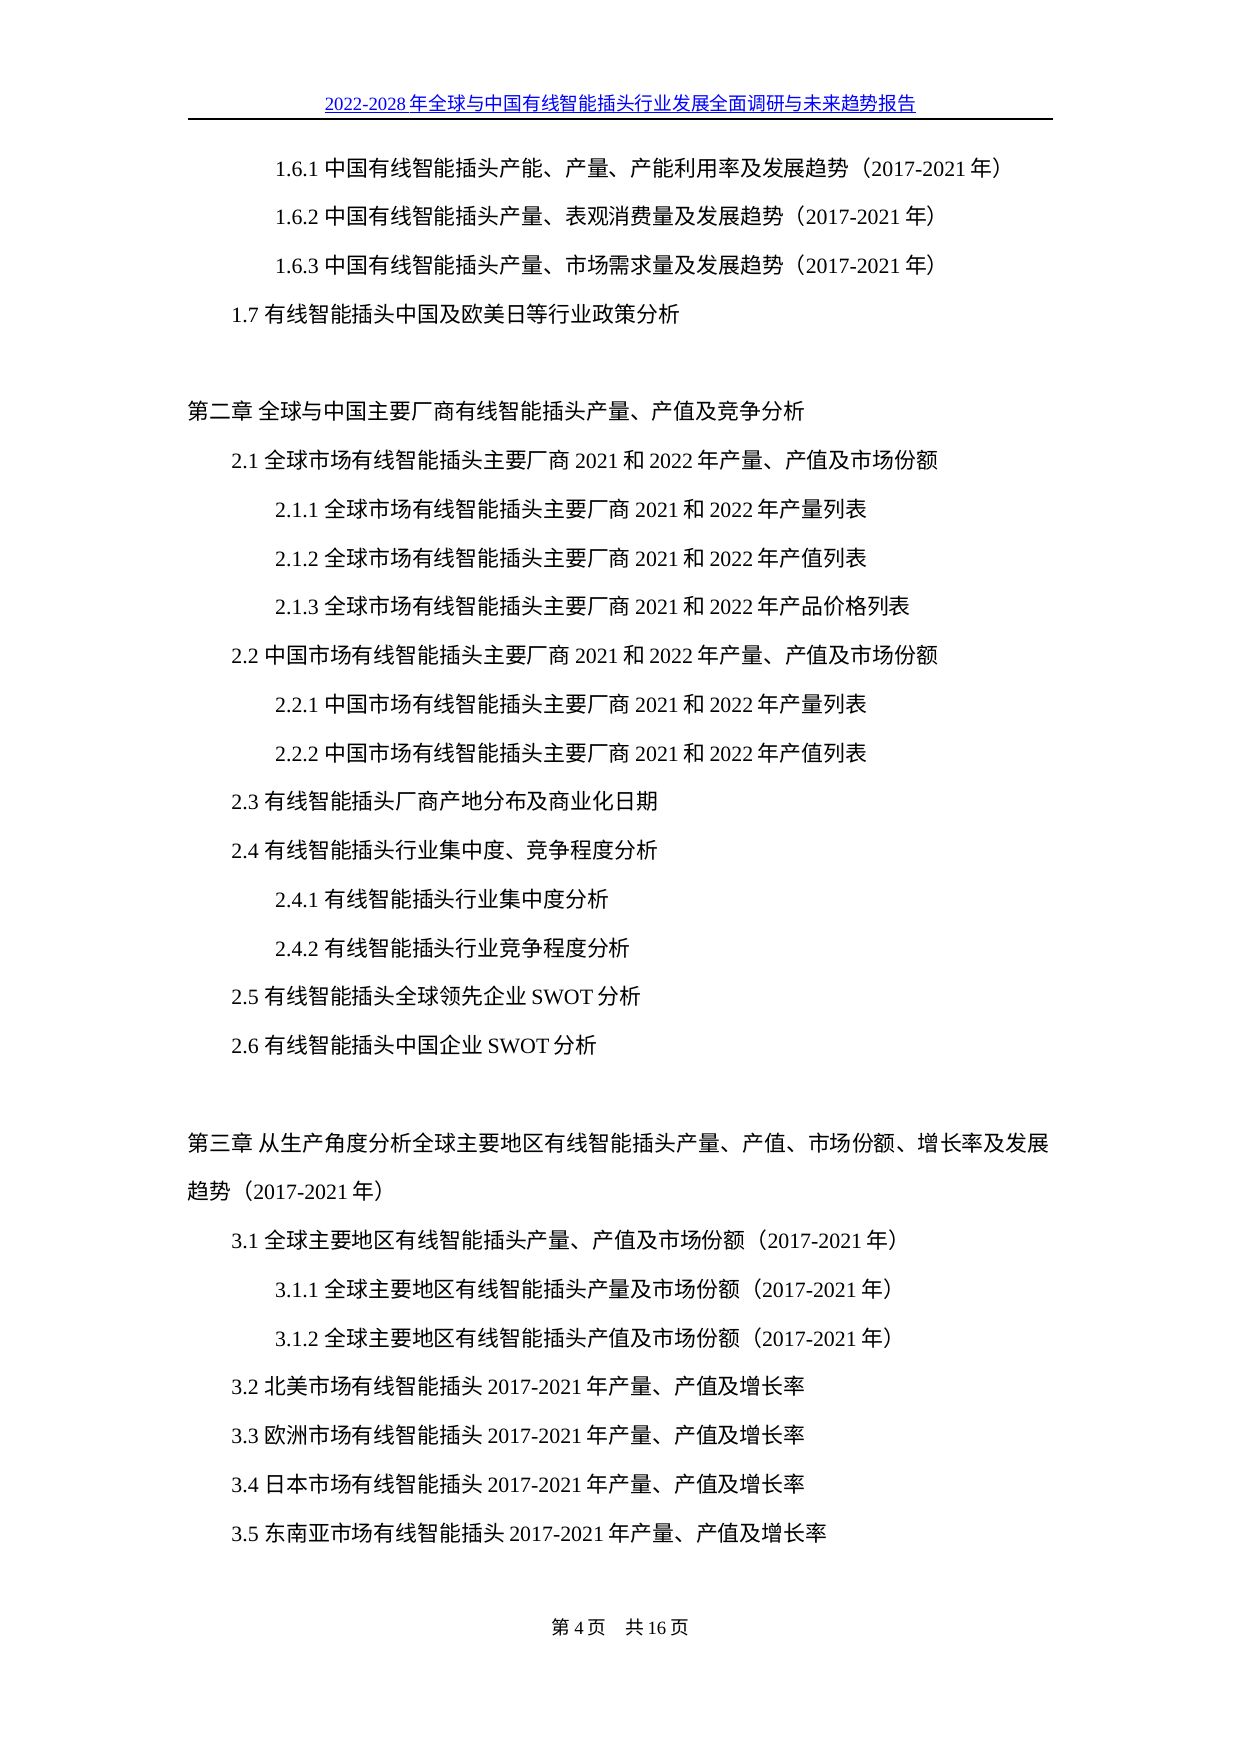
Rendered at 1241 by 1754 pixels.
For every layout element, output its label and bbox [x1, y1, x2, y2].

text [187, 150, 1053, 1548]
